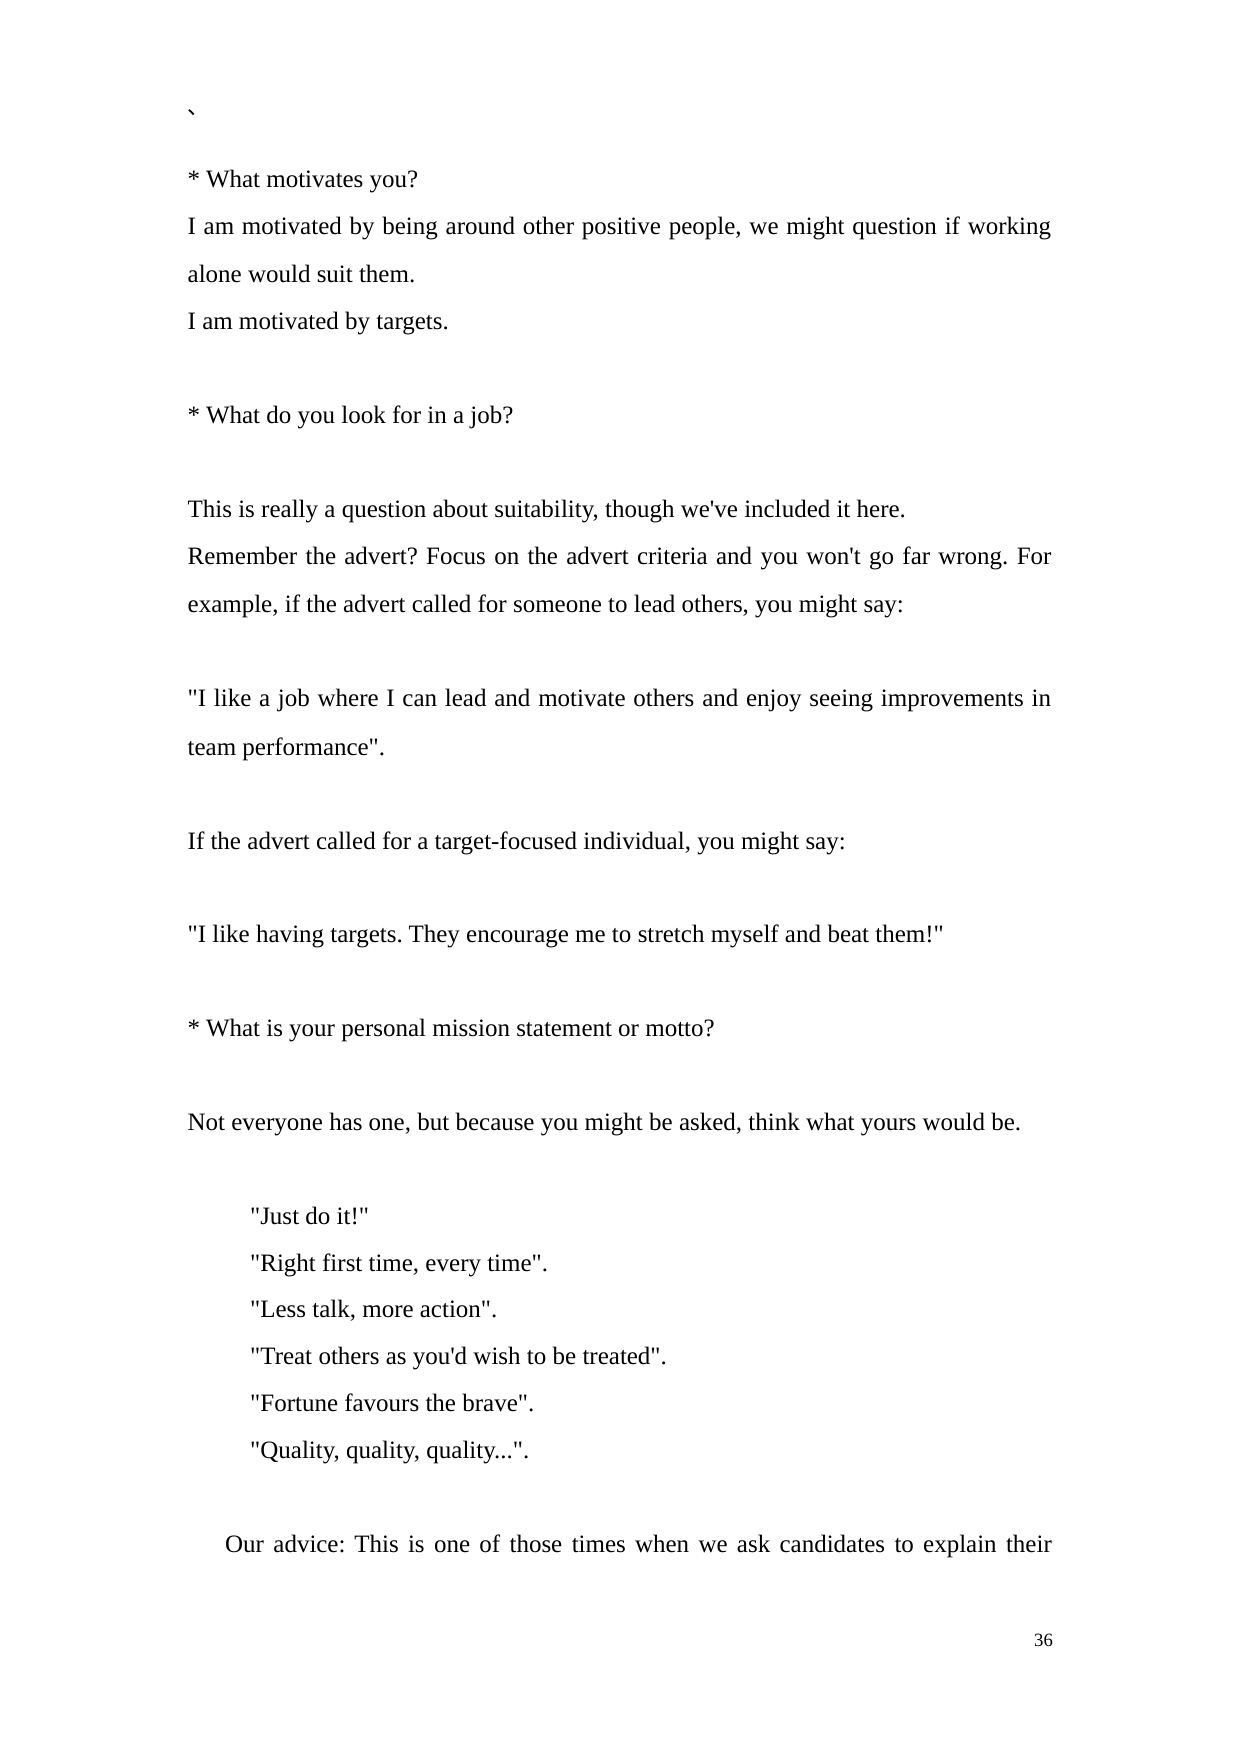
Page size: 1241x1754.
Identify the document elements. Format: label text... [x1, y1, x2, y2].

text "Less talk, more action". [187, 1293, 1053, 1325]
text * What motivates you? [187, 162, 1053, 194]
text Remember the advert? Focus on the advert criteria and you won't go far wrong. For example, if the advert called for someone to lead others, you might say: [187, 539, 1053, 620]
text "I like a job where I can lead and motivate others and enjoy seeing improvements in team performance". [187, 681, 1053, 763]
text "Fortune favours the brave". [187, 1386, 1053, 1419]
text "Quality, quality, quality...". [187, 1433, 1053, 1466]
text If the advert called for a target-focused individual, you might say: [187, 824, 1053, 856]
text Not everyone has one, but because you might be asked, think what yours would be. [187, 1105, 1053, 1138]
text * What is your personal mission statement or motto? [187, 1011, 1053, 1044]
text I am motivated by targets. [187, 304, 1053, 337]
text "I like having targets. They encourage me to stretch myself and beat them!" [187, 918, 1053, 950]
text I am motivated by being around other positive people, we might question if working alone would suit them. [187, 209, 1053, 290]
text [187, 1527, 1053, 1559]
text "Treat others as you'd wish to be treated". [187, 1339, 1053, 1372]
text * What do you look for in a job? [187, 398, 1053, 431]
text "Right first time, every time". [187, 1246, 1053, 1278]
text This is really a question about suitability, though we've included it here. [187, 492, 1053, 524]
text "Just do it!" [187, 1199, 1053, 1231]
